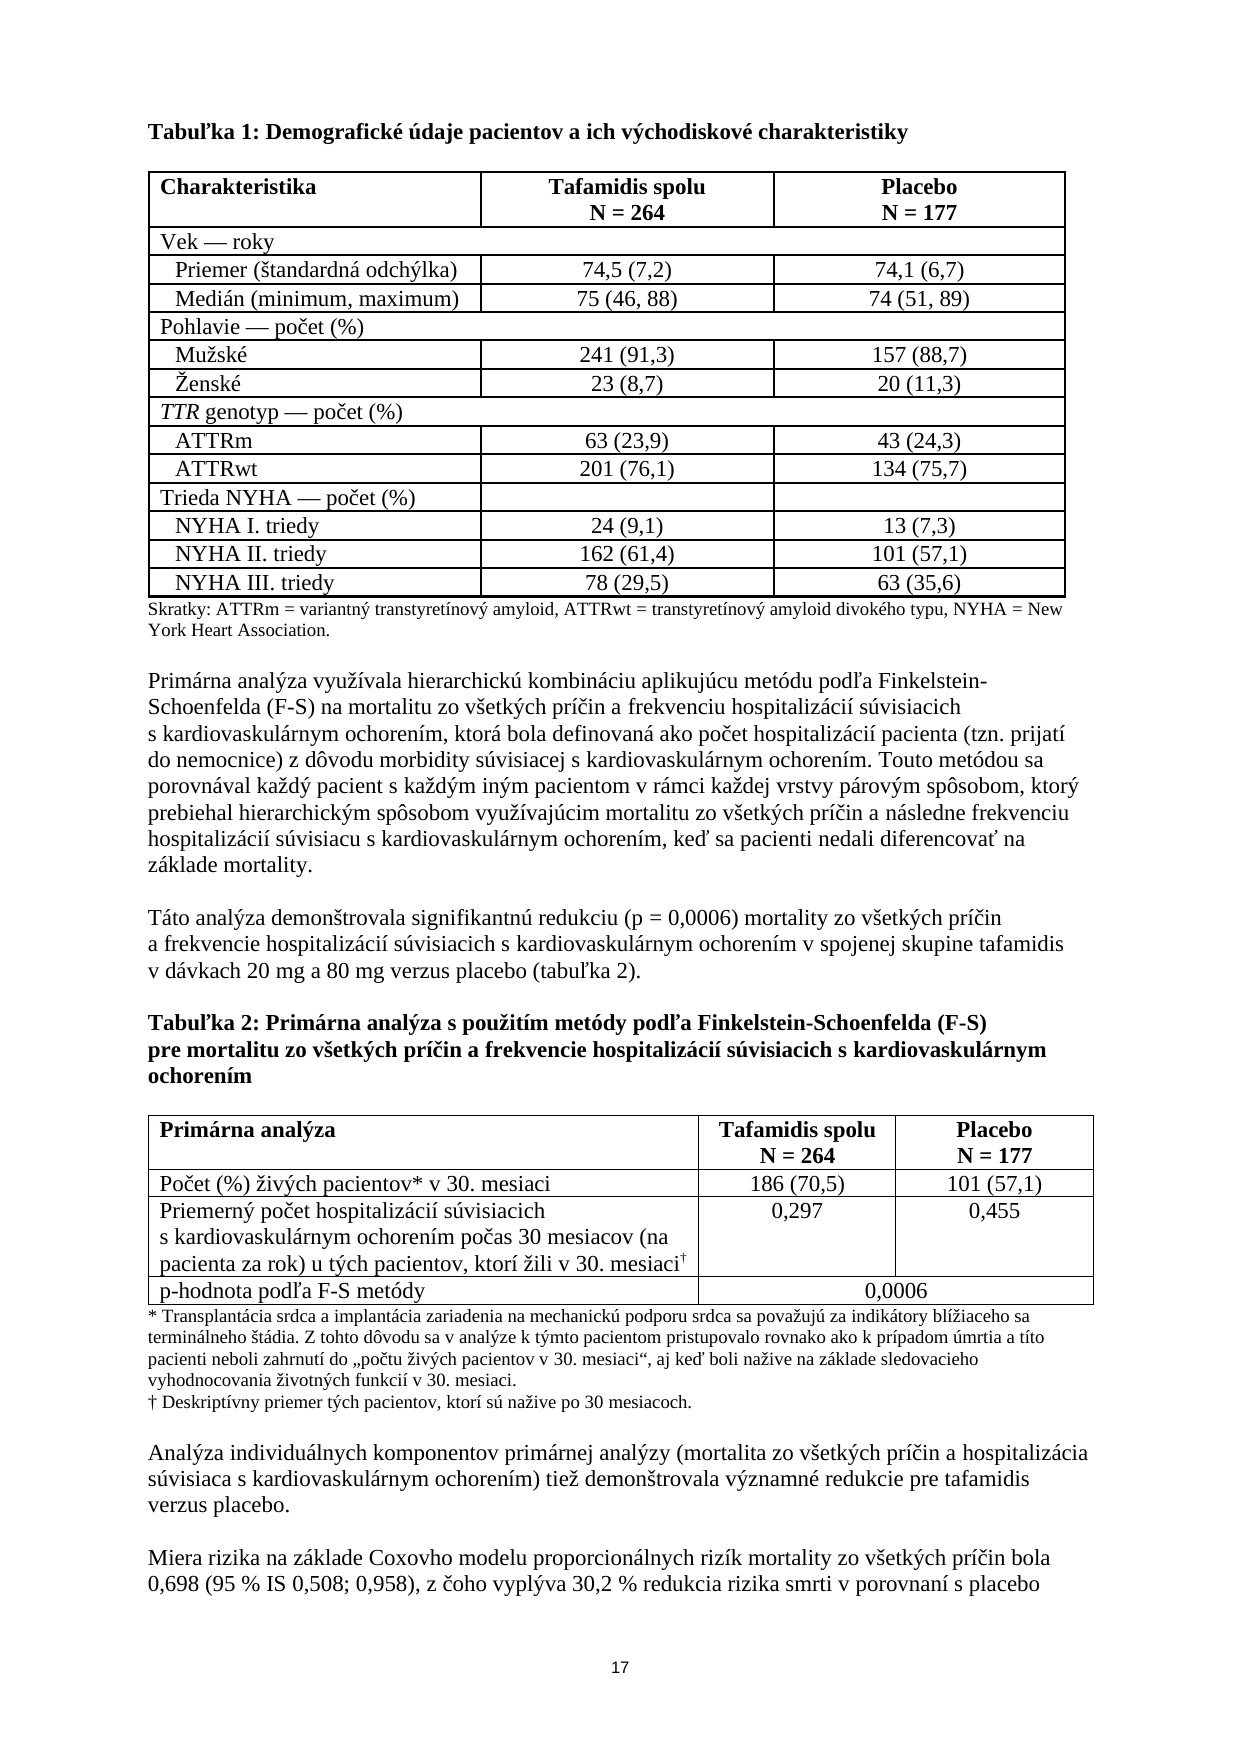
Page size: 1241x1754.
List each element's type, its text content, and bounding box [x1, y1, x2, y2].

table_cell ATTRwt [150, 455, 480, 482]
table_cell NYHA I. triedy [150, 512, 480, 538]
table_cell 186 (70,5) [699, 1170, 895, 1196]
text Primárna analýza využívala hierarchickú kombináciu aplikujúcu metódu podľa Finkelstein-Schoenfelda (F-S) na mortalitu zo všetkých príčin a frekvenciu hospitalizácií súvisiacich s kardiovaskulárnym ochorením, ktorá bola definovaná ako počet hospitalizácií pacienta (tzn. prijatí do nemocnice) z dôvodu morbidity súvisiacej s kardiovaskulárnym ochorením. Touto metódou sa porovnával každý pacient s každým iným pacientom v rámci každej vrstvy párovým spôsobom, ktorý prebiehal hierarchickým spôsobom využívajúcim mortalitu zo všetkých príčin a následne frekvenciu hospitalizácií súvisiacu s kardiovaskulárnym ochorením, keď sa pacienti nedali diferencovať na základe mortality. [148, 667, 1093, 878]
table_cell 0,297 [699, 1197, 895, 1276]
table_cell 20 (11,3) [775, 370, 1064, 396]
table_cell NYHA III. triedy [150, 569, 480, 595]
table_cell 101 (57,1) [896, 1170, 1093, 1196]
table_header Primárna analýza [149, 1116, 698, 1169]
table_cell 78 (29,5) [482, 569, 773, 595]
table_cell 13 (7,3) [775, 512, 1064, 538]
text Analýza individuálnych komponentov primárnej analýzy (mortalita zo všetkých príčin a hospitalizácia súvisiaca s kardiovaskulárnym ochorením) tiež demonštrovala významné redukcie pre tafamidis verzus placebo. [148, 1439, 1093, 1518]
table_cell 134 (75,7) [775, 455, 1064, 482]
table_cell 241 (91,3) [482, 341, 773, 368]
table_cell 23 (8,7) [482, 370, 773, 396]
table_cell Priemerný počet hospitalizácií súvisiacich s kardiovaskulárnym ochorením počas 30 mesiacov (na pacienta za rok) u tých pacientov, ktorí žili v 30. mesiaci† [149, 1197, 698, 1276]
text Tabuľka 1: Demografické údaje pacientov a ich východiskové charakteristiky [148, 118, 1093, 144]
text † Deskriptívny priemer tých pacientov, ktorí sú nažive po 30 mesiacoch. [148, 1391, 1093, 1412]
table_header Placebo N = 177 [896, 1116, 1093, 1169]
table_cell Vek — roky [150, 228, 1064, 254]
table_cell Pohlavie — počet (%) [150, 313, 1064, 339]
table_cell 201 (76,1) [482, 455, 773, 482]
table_cell Priemer (štandardná odchýlka) [150, 256, 480, 282]
table_cell Trieda NYHA — počet (%) [150, 484, 480, 510]
table_cell 162 (61,4) [482, 541, 773, 567]
table_cell 24 (9,1) [482, 512, 773, 538]
table_cell [482, 484, 773, 510]
text Skratky: ATTRm = variantný transtyretínový amyloid, ATTRwt = transtyretínový amyloid divokého typu, NYHA = New York Heart Association. [148, 597, 1093, 641]
table_cell Ženské [150, 370, 480, 396]
table_cell 74,5 (7,2) [482, 256, 773, 282]
table_header Placebo N = 177 [775, 173, 1064, 226]
table_cell TTR genotyp — počet (%) [150, 398, 1064, 425]
table_cell 0,455 [896, 1197, 1093, 1276]
table_cell 74,1 (6,7) [775, 256, 1064, 282]
table_cell 74 (51, 89) [775, 285, 1064, 311]
text Tabuľka 2: Primárna analýza s použitím metódy podľa Finkelstein-Schoenfelda (F-S) pre mortalitu zo všetkých príčin a frekvencie hospitalizácií súvisiacich s kardiovaskulárnym ochorením [148, 1009, 1093, 1088]
text * Transplantácia srdca a implantácia zariadenia na mechanickú podporu srdca sa považujú za indikátory blížiaceho sa terminálneho štádia. Z tohto dôvodu sa v analýze k týmto pacientom pristupovalo rovnako ako k prípadom úmrtia a títo pacienti neboli zahrnutí do „počtu živých pacientov v 30. mesiaci“, aj keď boli nažive na základe sledovacieho vyhodnocovania životných funkcií v 30. mesiaci. [148, 1305, 1093, 1391]
table_header Tafamidis spolu N = 264 [699, 1116, 895, 1169]
text Táto analýza demonštrovala signifikantnú redukciu (p = 0,0006) mortality zo všetkých príčin a frekvencie hospitalizácií súvisiacich s kardiovaskulárnym ochorením v spojenej skupine tafamidis v dávkach 20 mg a 80 mg verzus placebo (tabuľka 2). [148, 904, 1093, 983]
table_cell 157 (88,7) [775, 341, 1064, 368]
table_cell 75 (46, 88) [482, 285, 773, 311]
table_cell 101 (57,1) [775, 541, 1064, 567]
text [148, 1544, 1093, 1597]
table_cell Medián (minimum, maximum) [150, 285, 480, 311]
table_cell 63 (23,9) [482, 427, 773, 453]
table_cell NYHA II. triedy [150, 541, 480, 567]
table_header Tafamidis spolu N = 264 [482, 173, 773, 226]
table_header Charakteristika [150, 173, 480, 226]
table_cell p-hodnota podľa F-S metódy [149, 1277, 698, 1303]
table_cell Počet (%) živých pacientov* v 30. mesiaci [149, 1170, 698, 1196]
table_cell 43 (24,3) [775, 427, 1064, 453]
table_cell Mužské [150, 341, 480, 368]
table_cell [775, 484, 1064, 510]
table_cell ATTRm [150, 427, 480, 453]
table_cell 63 (35,6) [775, 569, 1064, 595]
table_cell 0,0006 [699, 1277, 1093, 1303]
